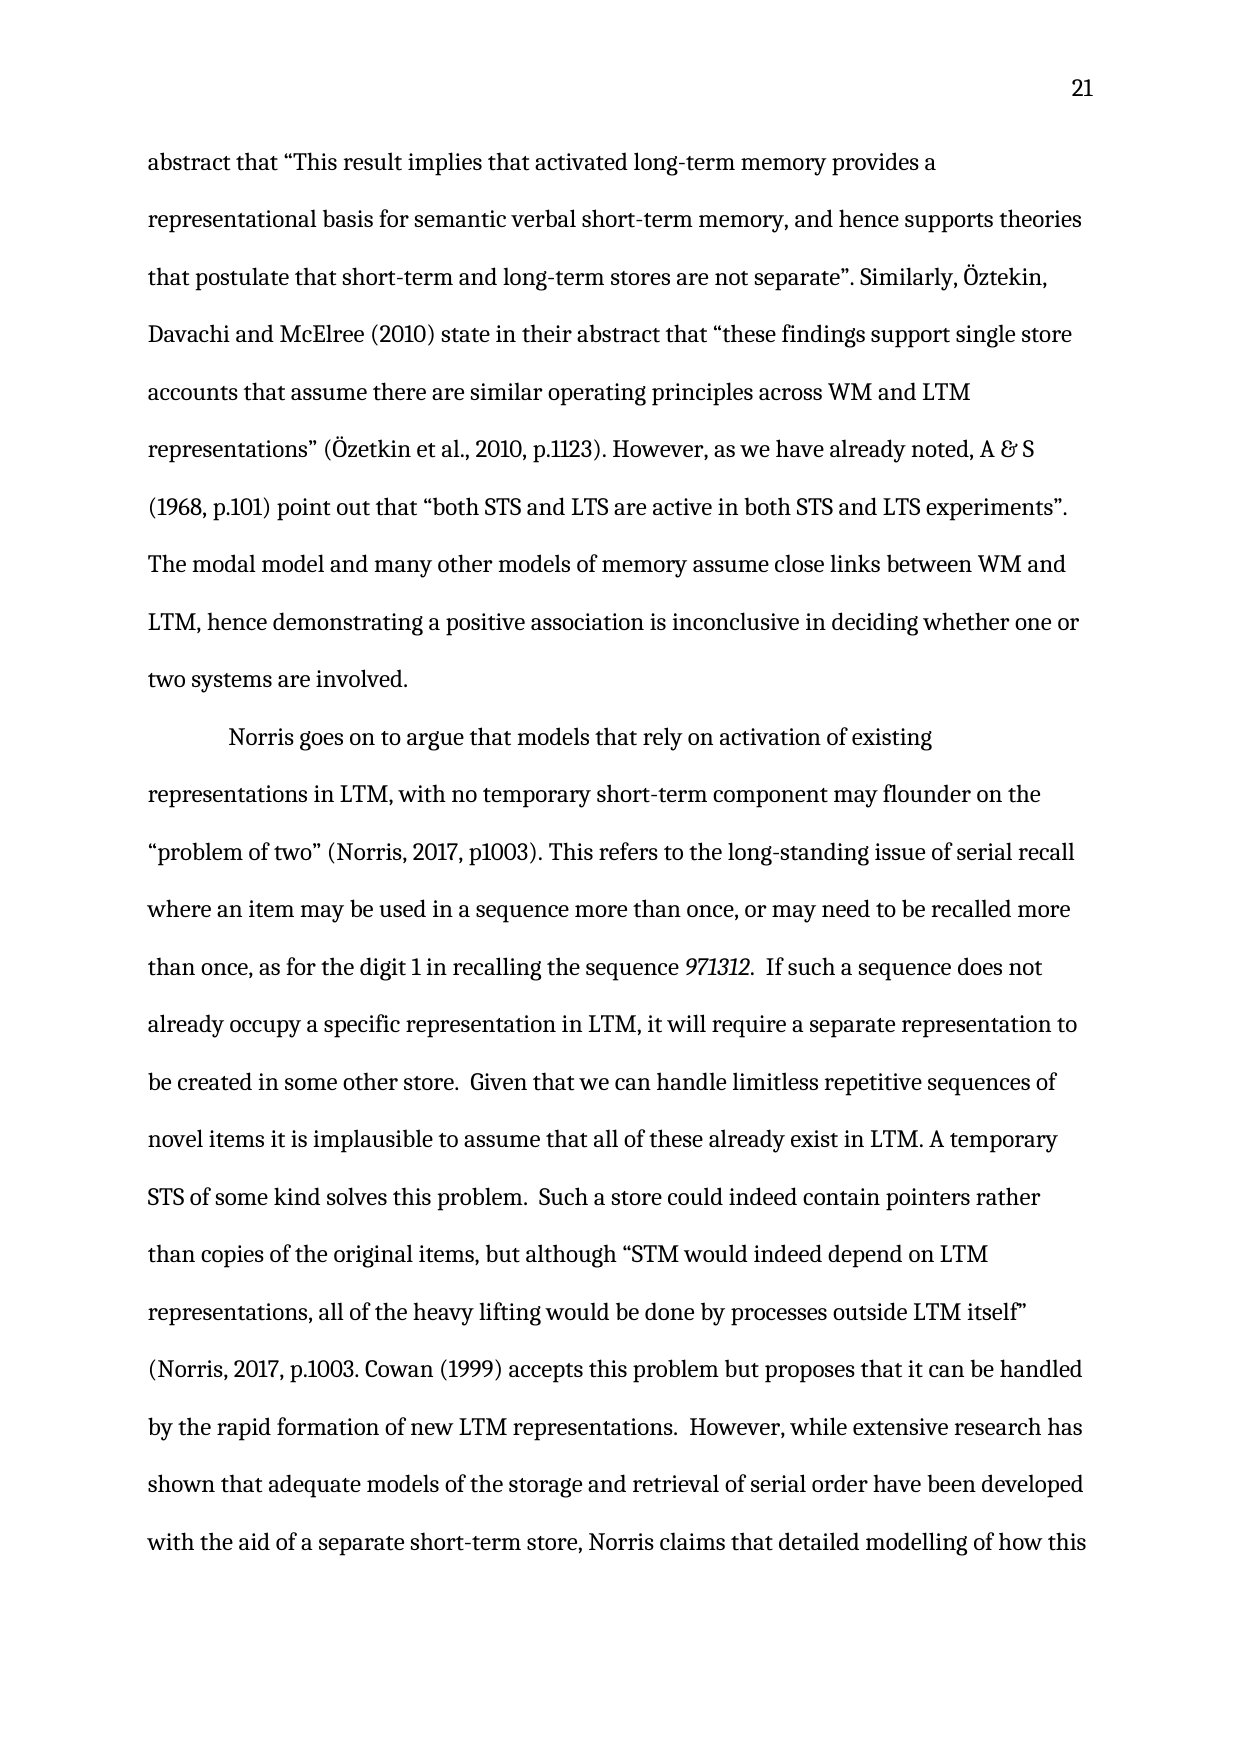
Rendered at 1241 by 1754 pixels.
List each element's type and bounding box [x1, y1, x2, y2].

text [148, 723, 1092, 1556]
text [148, 148, 1092, 694]
